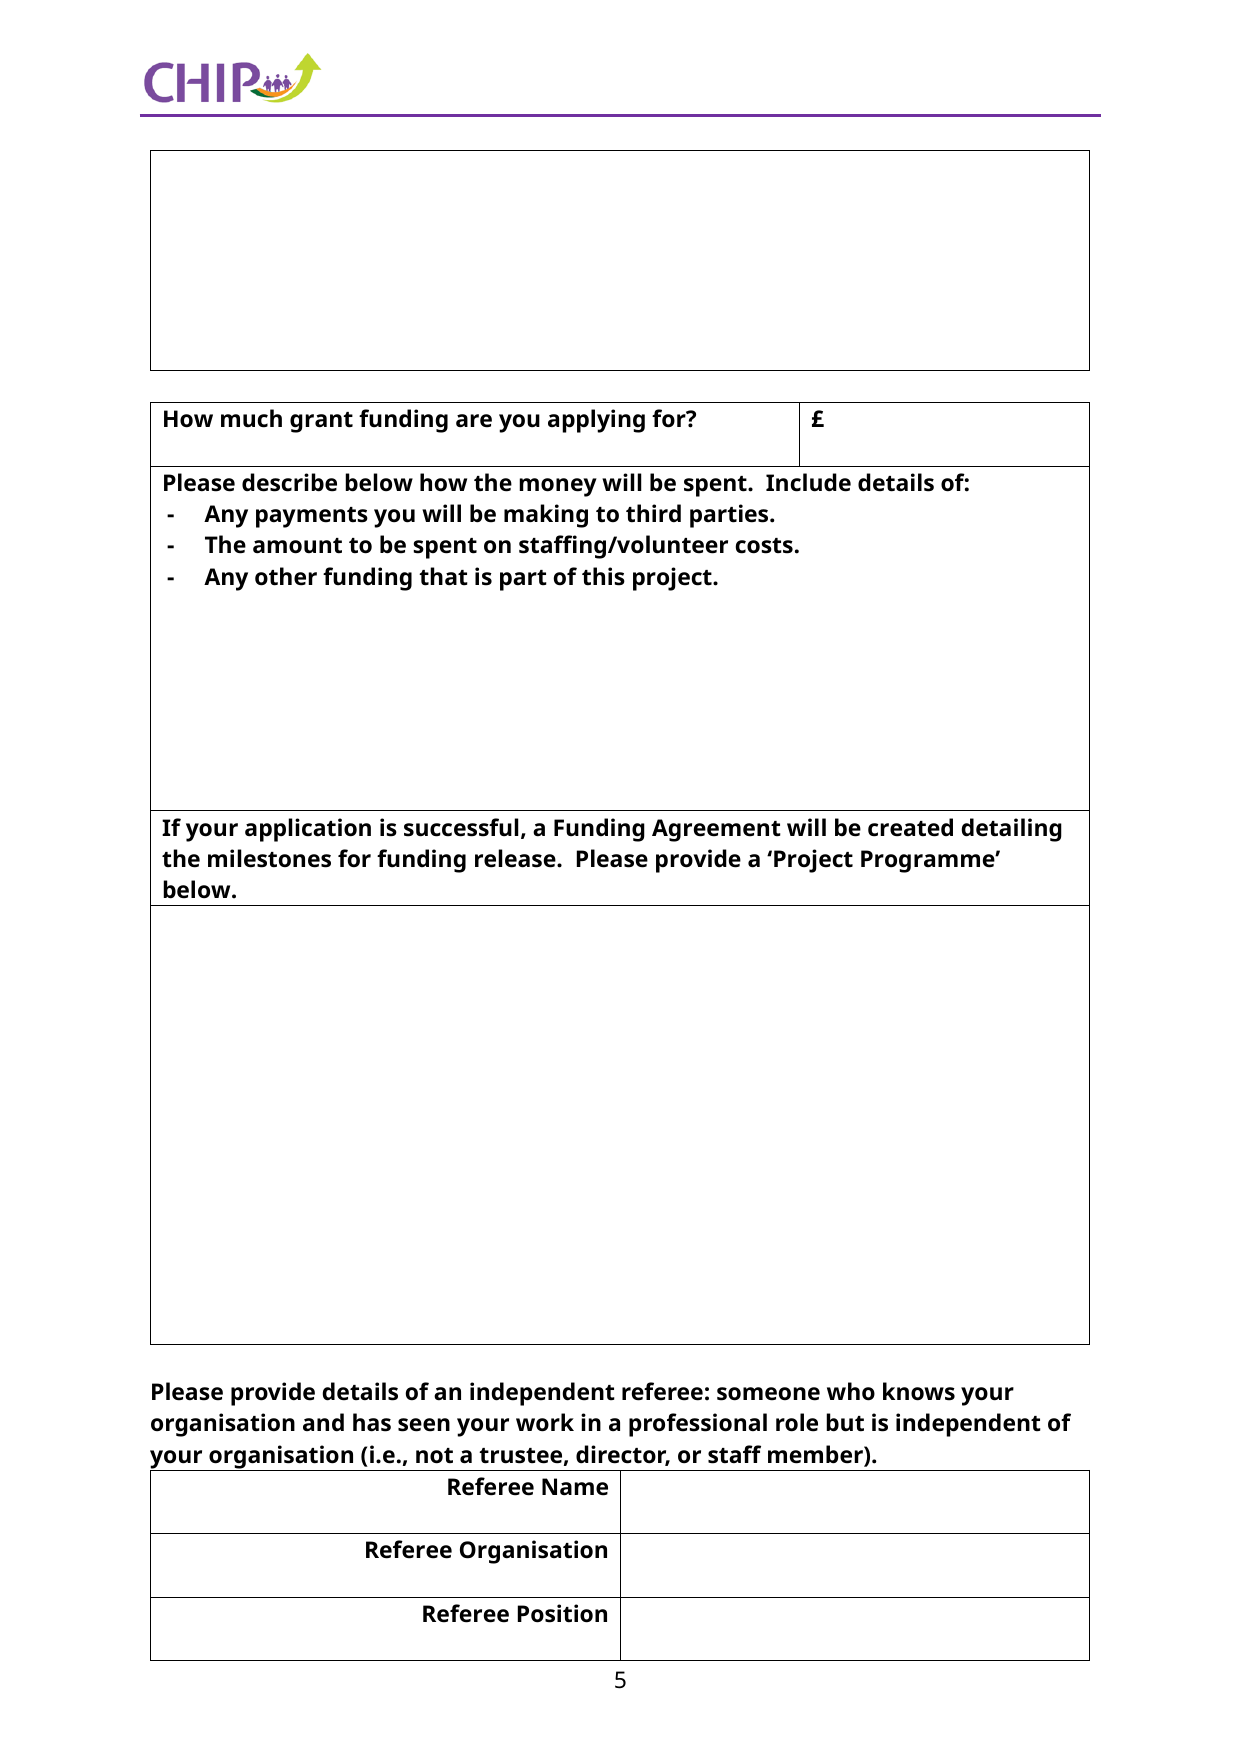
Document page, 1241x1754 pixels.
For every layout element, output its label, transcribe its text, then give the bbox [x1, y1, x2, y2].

table_header How much grant funding are you applying for? [151, 403, 799, 466]
table_header Referee Name [151, 1471, 620, 1533]
table_cell Please describe below how the money will be spent. Include details of: Any payments you will be making to third parties. The amount to be spent on staffing/volunteer costs. Any other funding that is part of this project. [151, 467, 1089, 810]
table_header [621, 1471, 1089, 1533]
table_cell Referee Organisation [151, 1534, 620, 1597]
table_cell [151, 906, 1089, 1344]
table_cell Referee Position [151, 1598, 620, 1660]
text Please provide details of an independent referee: someone who knows your organisation and has seen your work in a professional role but is independent of your organisation (i.e., not a trustee, director, or staff member). [150, 1376, 1090, 1470]
table_cell If your application is successful, a Funding Agreement will be created detailing the milestones for funding release. Please provide a ‘Project Programme’ below. [151, 811, 1089, 905]
table_cell [621, 1534, 1089, 1597]
table_cell [621, 1598, 1089, 1660]
picture [139, 46, 327, 112]
table_header £ [800, 403, 1089, 466]
table_cell [151, 151, 1089, 370]
